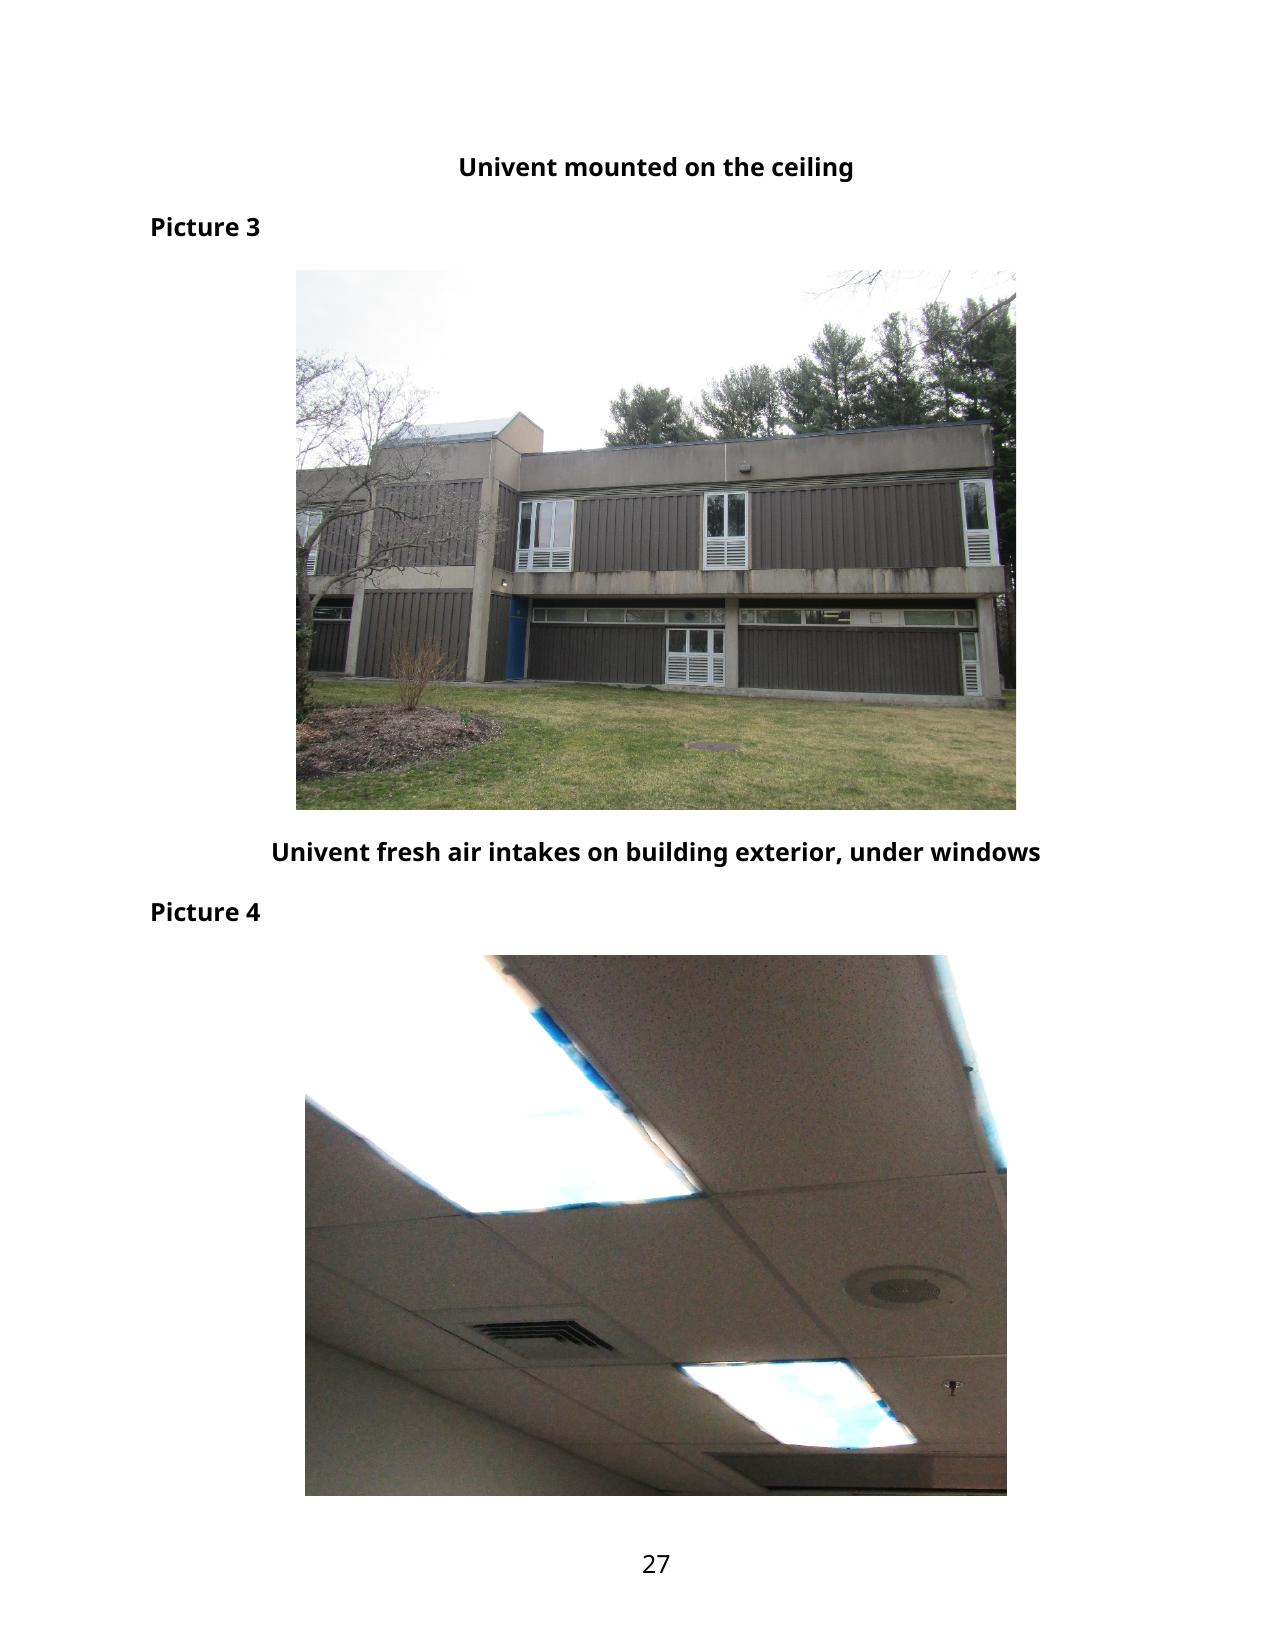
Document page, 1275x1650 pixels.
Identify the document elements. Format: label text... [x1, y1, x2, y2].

text Picture 4 [150, 895, 1162, 929]
picture [305, 955, 1007, 1496]
picture [296, 270, 1017, 810]
text Picture 3 [150, 210, 1162, 244]
text Univent mounted on the ceiling [150, 150, 1162, 184]
text Univent fresh air intakes on building exterior, under windows [150, 835, 1162, 869]
